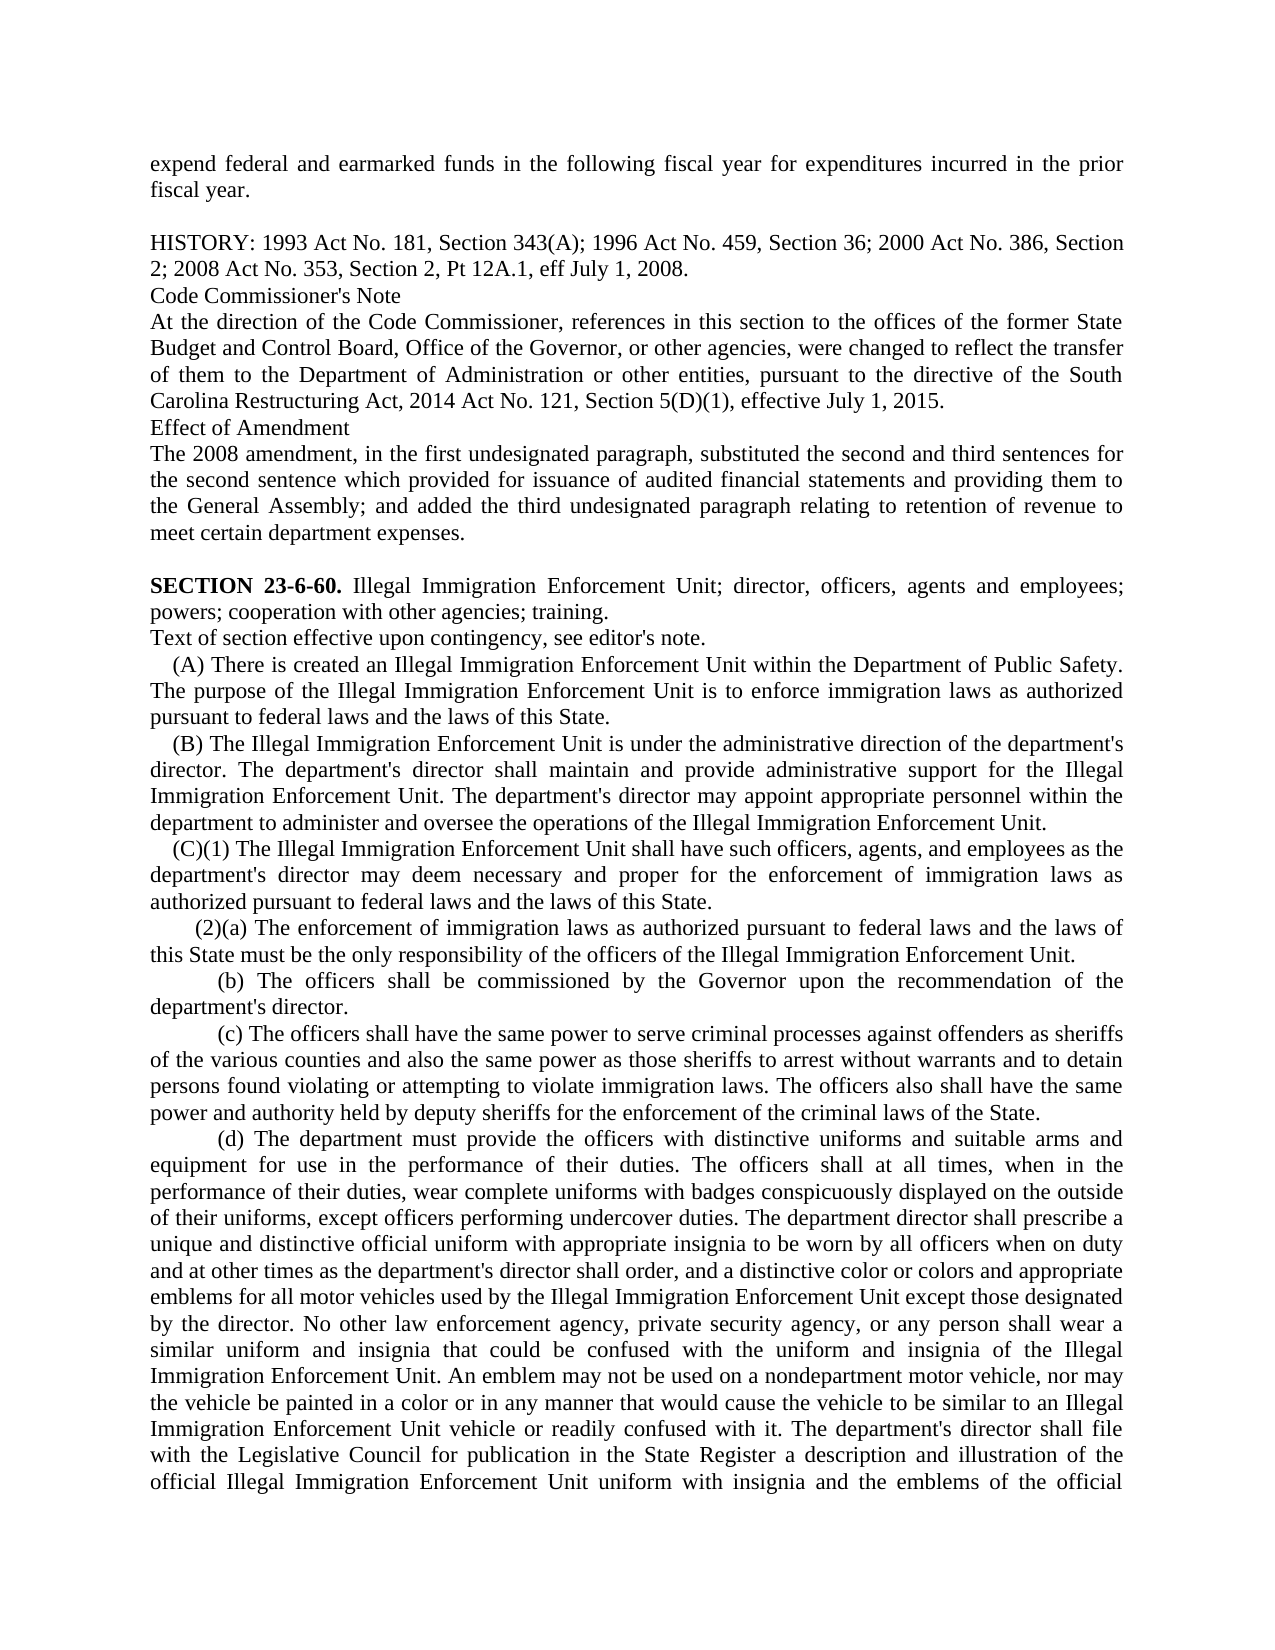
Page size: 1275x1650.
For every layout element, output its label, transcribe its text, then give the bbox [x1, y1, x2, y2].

text At the direction of the Code Commissioner, references in this section to the offices of the former State Budget and Control Board, Office of the Governor, or other agencies, were changed to reflect the transfer of them to the Department of Administration or other entities, pursuant to the directive of the South Carolina Restructuring Act, 2014 Act No. 121, Section 5(D)(1), effective July 1, 2015. [150, 308, 1125, 413]
text (c) The officers shall have the same power to serve criminal processes against offenders as sheriffs of the various counties and also the same power as those sheriffs to arrest without warrants and to detain persons found violating or attempting to violate immigration laws. The officers also shall have the same power and authority held by deputy sheriffs for the enforcement of the criminal laws of the State. [150, 1020, 1125, 1125]
text (B) The Illegal Immigration Enforcement Unit is under the administrative direction of the department's director. The department's director shall maintain and provide administrative support for the Illegal Immigration Enforcement Unit. The department's director may appoint appropriate personnel within the department to administer and oversee the operations of the Illegal Immigration Enforcement Unit. [150, 730, 1125, 835]
text (2)(a) The enforcement of immigration laws as authorized pursuant to federal laws and the laws of this State must be the only responsibility of the officers of the Illegal Immigration Enforcement Unit. [150, 914, 1125, 967]
text (A) There is created an Illegal Immigration Enforcement Unit within the Department of Public Safety. The purpose of the Illegal Immigration Enforcement Unit is to enforce immigration laws as authorized pursuant to federal laws and the laws of this State. [150, 651, 1125, 730]
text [150, 1125, 1125, 1494]
text HISTORY: 1993 Act No. 181, Section 343(A); 1996 Act No. 459, Section 36; 2000 Act No. 386, Section 2; 2008 Act No. 353, Section 2, Pt 12A.1, eff July 1, 2008. [150, 229, 1125, 282]
text (b) The officers shall be commissioned by the Governor upon the recommendation of the department's director. [150, 967, 1125, 1020]
text SECTION 23-6-60. Illegal Immigration Enforcement Unit; director, officers, agents and employees; powers; cooperation with other agencies; training. [150, 572, 1125, 624]
text Effect of Amendment [150, 413, 1125, 440]
text Code Commissioner's Note [150, 282, 1125, 308]
text The 2008 amendment, in the first undesignated paragraph, substituted the second and third sentences for the second sentence which provided for issuance of audited financial statements and providing them to the General Assembly; and added the third undesignated paragraph relating to retention of revenue to meet certain department expenses. [150, 440, 1125, 545]
text (C)(1) The Illegal Immigration Enforcement Unit shall have such officers, agents, and employees as the department's director may deem necessary and proper for the enforcement of immigration laws as authorized pursuant to federal laws and the laws of this State. [150, 835, 1125, 914]
text Text of section effective upon contingency, see editor's note. [150, 624, 1125, 651]
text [150, 150, 1125, 203]
